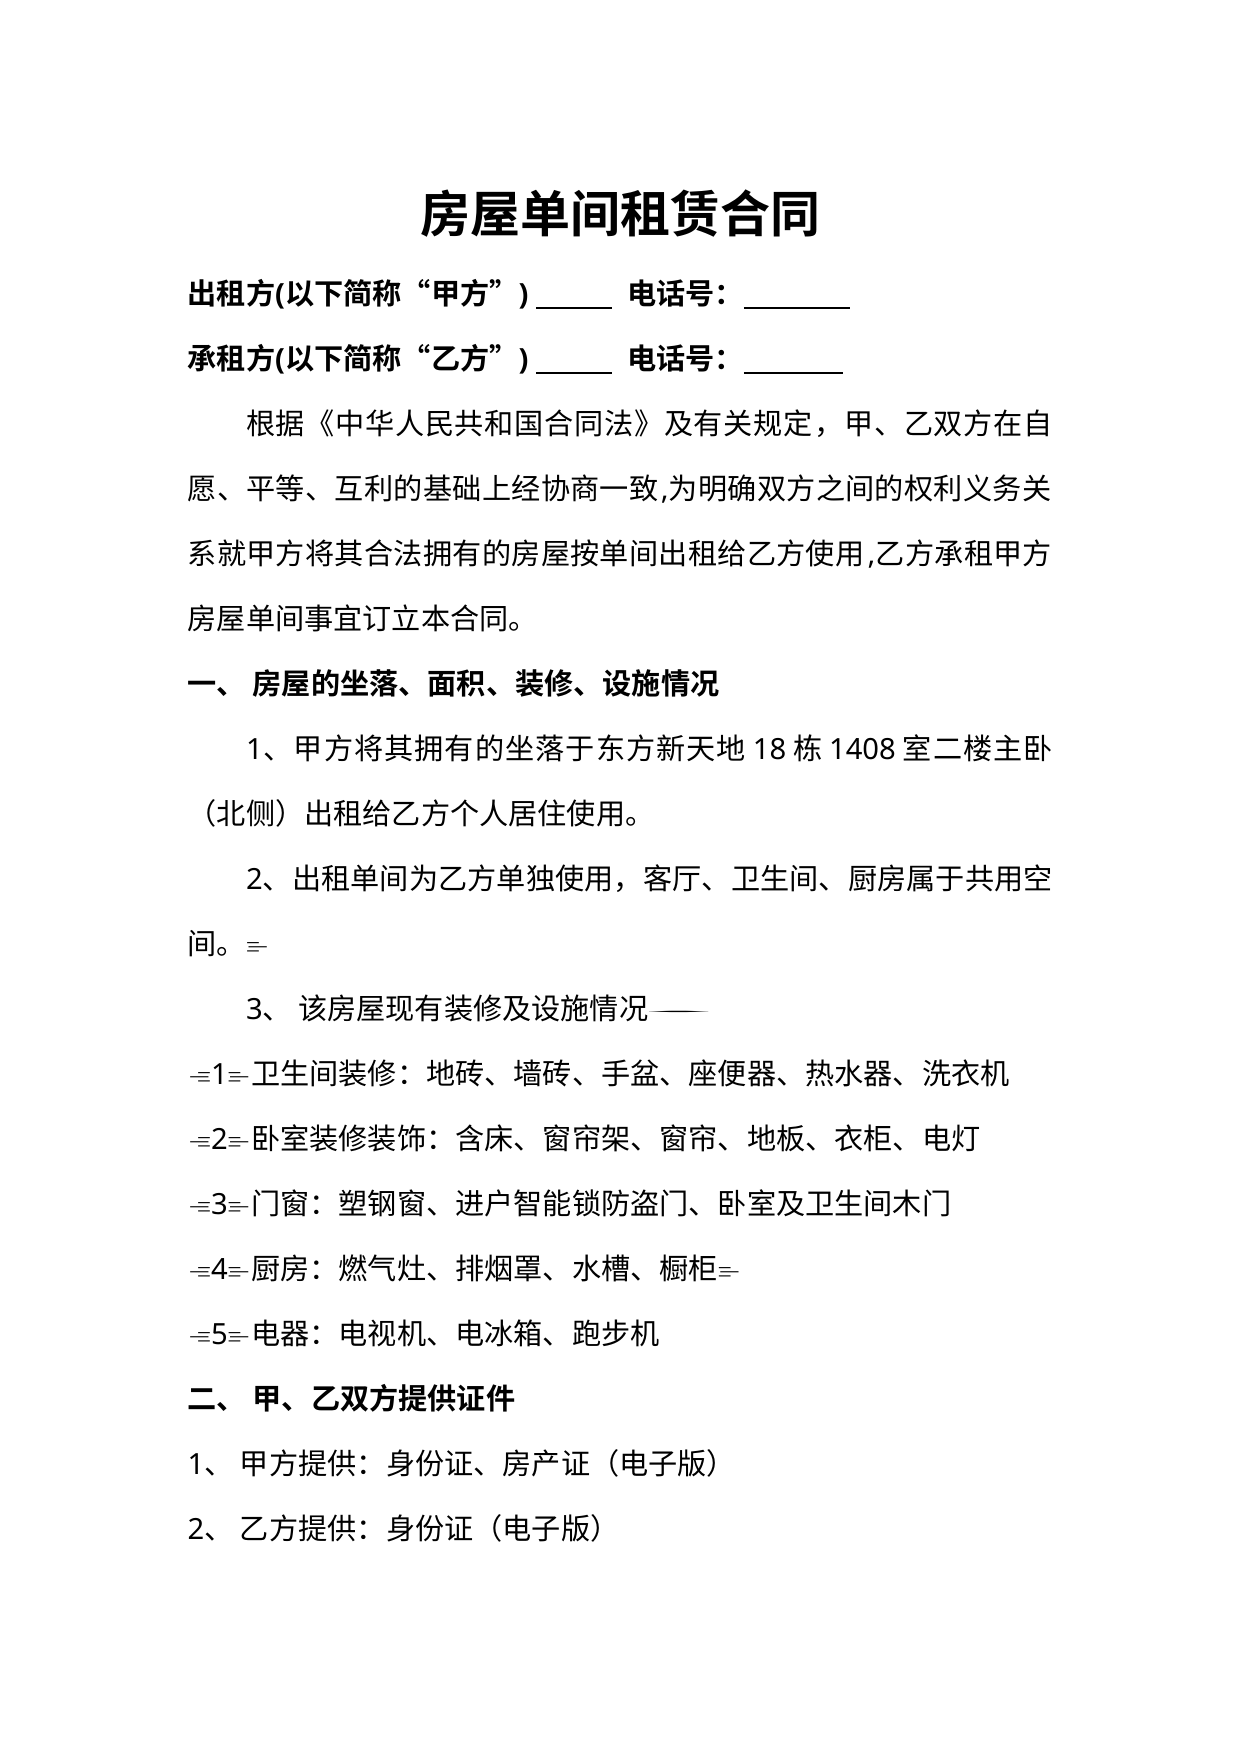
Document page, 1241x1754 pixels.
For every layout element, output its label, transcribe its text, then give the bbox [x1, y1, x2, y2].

text 一、 房屋的坐落、面积、装修、设施情况 [187, 649, 1053, 714]
text 承租方(以下简称“乙方”) 电话号： [187, 324, 1053, 389]
text 二、 甲、乙双方提供证件 [187, 1364, 1053, 1429]
text 2、 乙方提供：身份证（电子版） [187, 1494, 1053, 1559]
text 1、甲方将其拥有的坐落于东方新天地18栋1408室二楼主卧（北侧）出租给乙方个人居住使用。 [187, 714, 1053, 844]
text 2卧室装修装饰：含床、窗帘架、窗帘、地板、衣柜、电灯 [187, 1104, 1053, 1169]
text 出租方(以下简称“甲方”) 电话号： [187, 259, 1053, 324]
text 3门窗：塑钢窗、进户智能锁防盗门、卧室及卫生间木门 [187, 1169, 1053, 1234]
text 2、出租单间为乙方单独使用，客厅、卫生间、厨房属于共用空间。 [187, 844, 1053, 974]
text 5电器：电视机、电冰箱、跑步机 [187, 1299, 1053, 1364]
text 房屋单间租赁合同 [187, 162, 1053, 259]
text 4厨房：燃气灶、排烟罩、水槽、橱柜 [187, 1234, 1053, 1299]
text 1卫生间装修：地砖、墙砖、手盆、座便器、热水器、洗衣机 [187, 1039, 1053, 1104]
text 3、 该房屋现有装修及设施情况 [187, 974, 1053, 1039]
text 根据《中华人民共和国合同法》及有关规定，甲、乙双方在自愿、平等、互利的基础上经协商一致,为明确双方之间的权利义务关系就甲方将其合法拥有的房屋按单间出租给乙方使用,乙方承租甲方房屋单间事宜订立本合同。 [187, 389, 1053, 649]
text 1、 甲方提供：身份证、房产证（电子版） [187, 1429, 1053, 1494]
